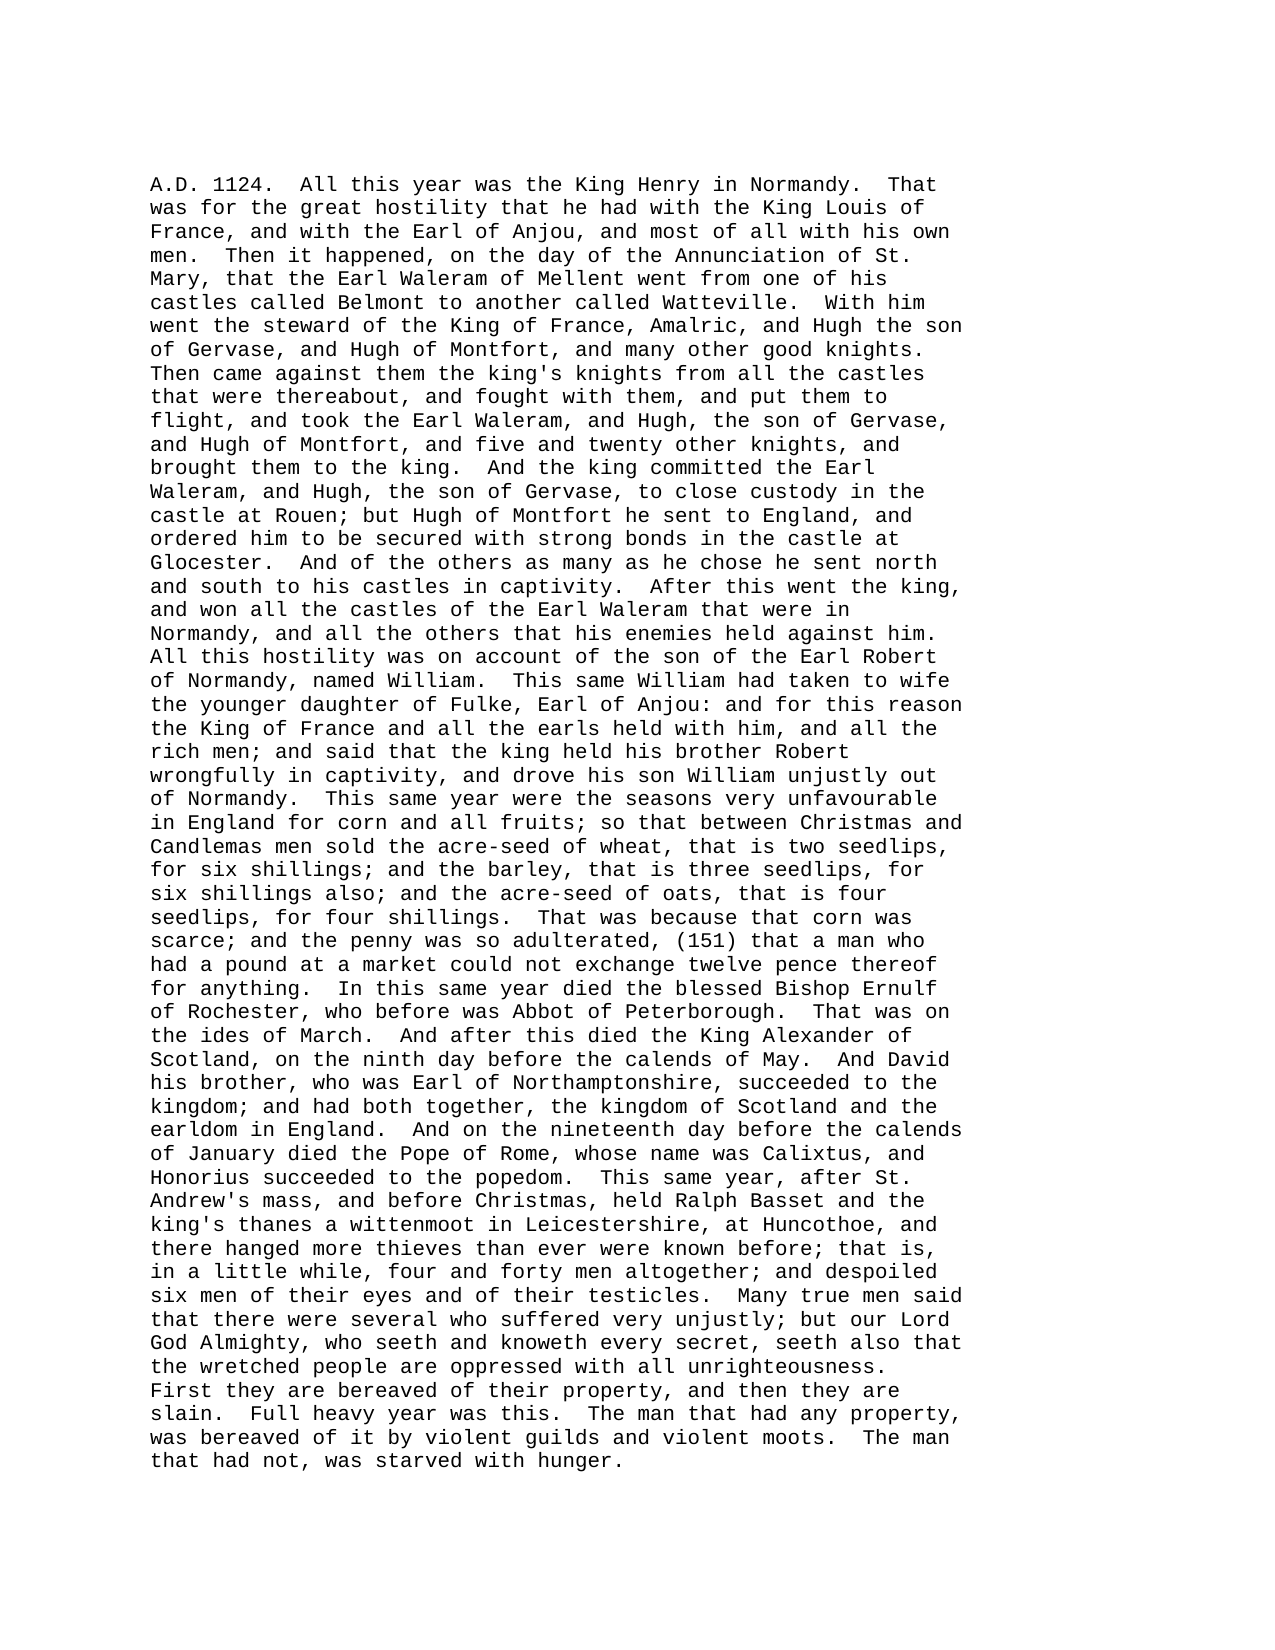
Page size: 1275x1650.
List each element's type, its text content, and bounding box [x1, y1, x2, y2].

text All this hostility was on account of the son of the Earl Robert [150, 647, 1125, 670]
text for six shillings; and the barley, that is three seedlips, for [150, 859, 1125, 883]
text and Hugh of Montfort, and five and twenty other knights, and [150, 434, 1125, 457]
text and won all the castles of the Earl Waleram that were in [150, 599, 1125, 623]
text that had not, was starved with hunger. [150, 1451, 1125, 1474]
text was bereaved of it by violent guilds and violent moots. The man [150, 1427, 1125, 1451]
text Honorius succeeded to the popedom. This same year, after St. [150, 1167, 1125, 1190]
text castles called Belmont to another called Watteville. With him [150, 292, 1125, 316]
text Andrew's mass, and before Christmas, held Ralph Basset and the [150, 1190, 1125, 1214]
text Mary, that the Earl Waleram of Mellent went from one of his [150, 268, 1125, 292]
text had a pound at a market could not exchange twelve pence thereof [150, 954, 1125, 978]
text of Rochester, who before was Abbot of Peterborough. That was on [150, 1001, 1125, 1025]
text brought them to the king. And the king committed the Earl [150, 457, 1125, 481]
text scarce; and the penny was so adulterated, (151) that a man who [150, 930, 1125, 954]
text and south to his castles in captivity. After this went the king, [150, 576, 1125, 599]
text for anything. In this same year died the blessed Bishop Ernulf [150, 978, 1125, 1001]
text there hanged more thieves than ever were known before; that is, [150, 1238, 1125, 1261]
text earldom in England. And on the nineteenth day before the calends [150, 1119, 1125, 1143]
text seedlips, for four shillings. That was because that corn was [150, 907, 1125, 930]
text in a little while, four and forty men altogether; and despoiled [150, 1261, 1125, 1285]
text his brother, who was Earl of Northamptonshire, succeeded to the [150, 1072, 1125, 1096]
text of January died the Pope of Rome, whose name was Calixtus, and [150, 1143, 1125, 1167]
text Candlemas men sold the acre-seed of wheat, that is two seedlips, [150, 836, 1125, 859]
text of Normandy, named William. This same William had taken to wife [150, 670, 1125, 694]
text Glocester. And of the others as many as he chose he sent north [150, 552, 1125, 576]
text ordered him to be secured with strong bonds in the castle at [150, 528, 1125, 552]
text Waleram, and Hugh, the son of Gervase, to close custody in the [150, 481, 1125, 505]
text was for the great hostility that he had with the King Louis of [150, 197, 1125, 221]
text men. Then it happened, on the day of the Annunciation of St. [150, 244, 1125, 268]
text went the steward of the King of France, Amalric, and Hugh the son [150, 316, 1125, 339]
text the King of France and all the earls held with him, and all the [150, 717, 1125, 741]
text castle at Rouen; but Hugh of Montfort he sent to England, and [150, 505, 1125, 528]
text of Normandy. This same year were the seasons very unfavourable [150, 788, 1125, 812]
text the ides of March. And after this died the King Alexander of [150, 1025, 1125, 1048]
text six shillings also; and the acre-seed of oats, that is four [150, 883, 1125, 907]
text of Gervase, and Hugh of Montfort, and many other good knights. [150, 339, 1125, 363]
text Then came against them the king's knights from all the castles [150, 363, 1125, 386]
text France, and with the Earl of Anjou, and most of all with his own [150, 221, 1125, 244]
text king's thanes a wittenmoot in Leicestershire, at Huncothoe, and [150, 1214, 1125, 1238]
text that there were several who suffered very unjustly; but our Lord [150, 1309, 1125, 1332]
text God Almighty, who seeth and knoweth every secret, seeth also that [150, 1332, 1125, 1356]
text rich men; and said that the king held his brother Robert [150, 741, 1125, 765]
text Normandy, and all the others that his enemies held against him. [150, 623, 1125, 647]
text the younger daughter of Fulke, Earl of Anjou: and for this reason [150, 694, 1125, 717]
text Scotland, on the ninth day before the calends of May. And David [150, 1048, 1125, 1072]
text flight, and took the Earl Waleram, and Hugh, the son of Gervase, [150, 410, 1125, 434]
text kingdom; and had both together, the kingdom of Scotland and the [150, 1096, 1125, 1119]
text six men of their eyes and of their testicles. Many true men said [150, 1285, 1125, 1309]
text that were thereabout, and fought with them, and put them to [150, 386, 1125, 410]
text the wretched people are oppressed with all unrighteousness. [150, 1356, 1125, 1379]
text First they are bereaved of their property, and then they are [150, 1379, 1125, 1403]
text A.D. 1124. All this year was the King Henry in Normandy. That [150, 174, 1125, 197]
text in England for corn and all fruits; so that between Christmas and [150, 812, 1125, 836]
text wrongfully in captivity, and drove his son William unjustly out [150, 765, 1125, 788]
text slain. Full heavy year was this. The man that had any property, [150, 1403, 1125, 1427]
